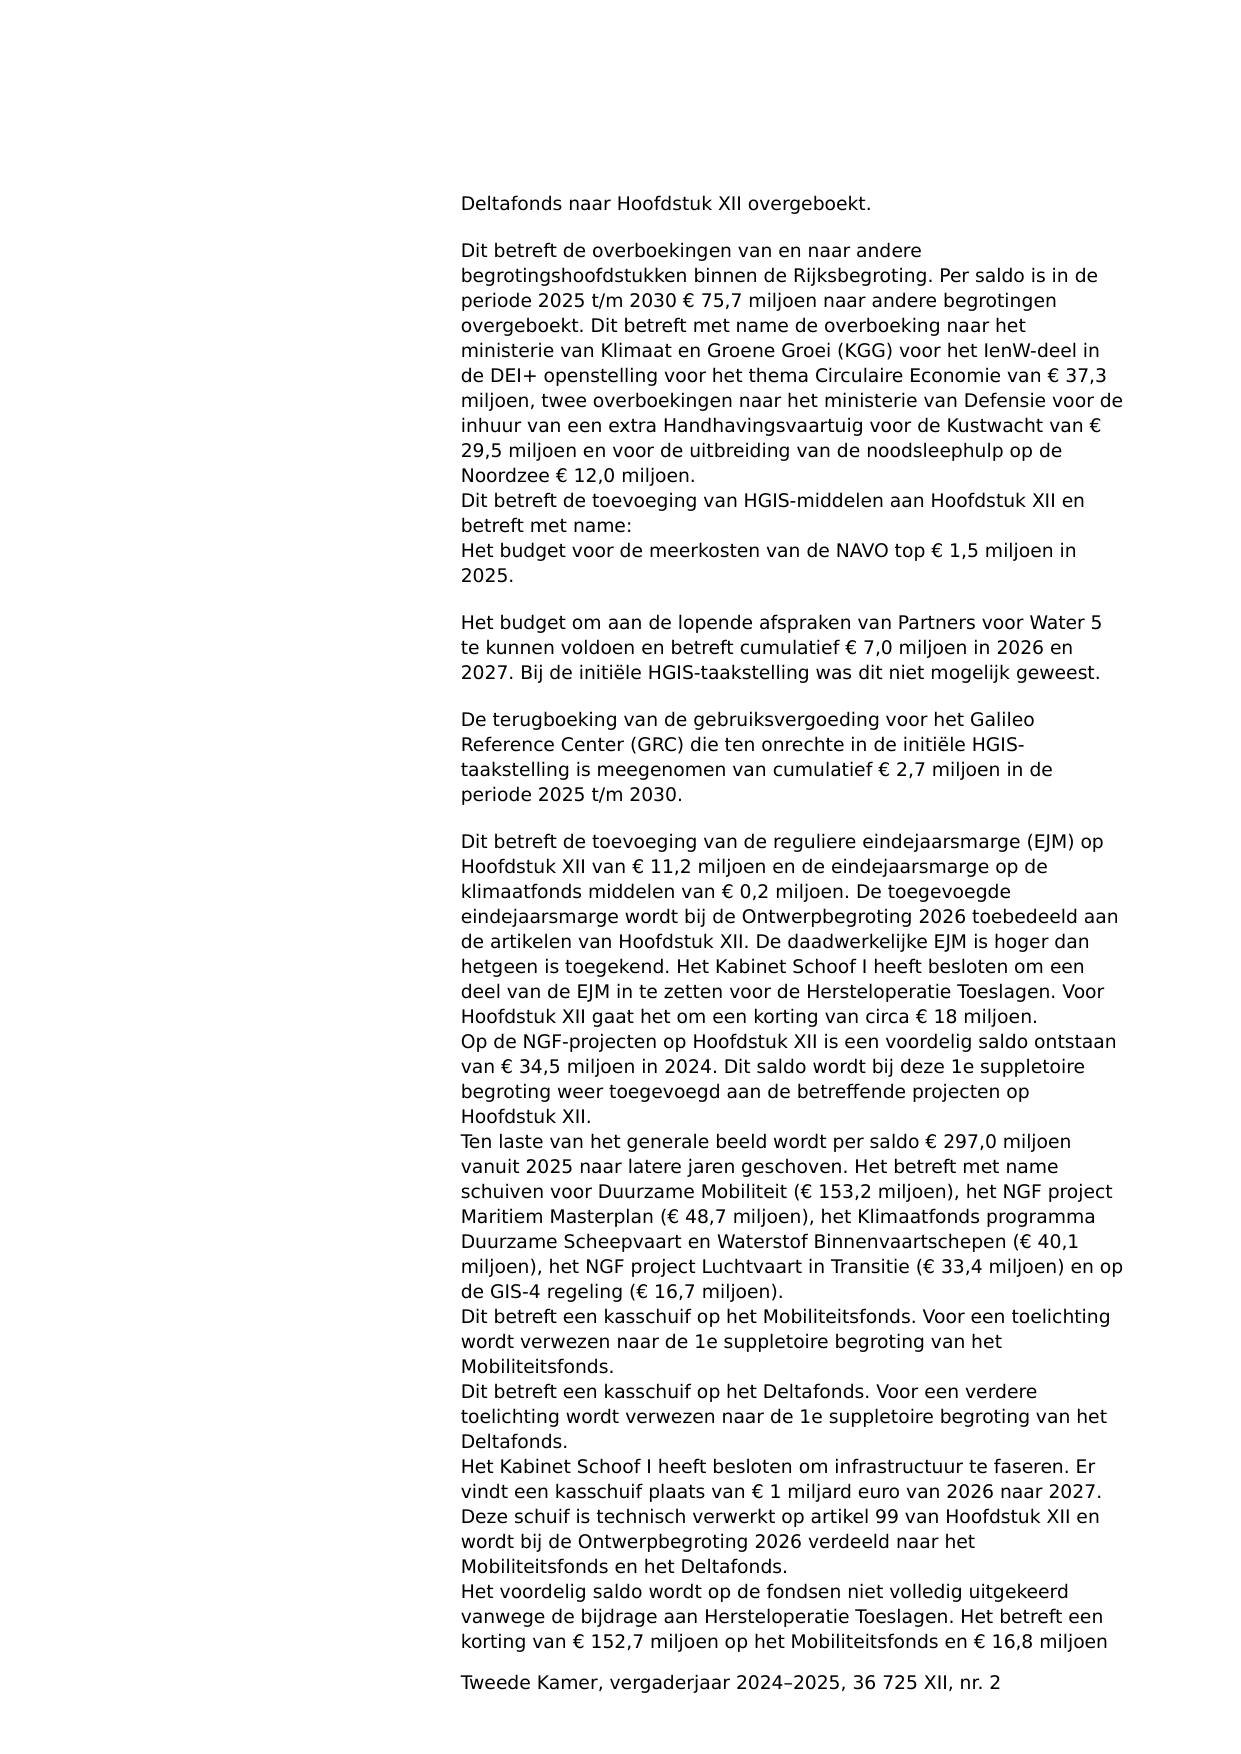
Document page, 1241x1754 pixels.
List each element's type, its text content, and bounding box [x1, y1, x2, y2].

text Dit betreft een kasschuif op het Deltafonds. Voor een verdere toelichting wordt verwezen naar de 1e suppletoire begroting van het Deltafonds. [461, 1378, 1125, 1453]
text Het budget om aan de lopende afspraken van Partners voor Water 5 te kunnen voldoen en betreft cumulatief € 7,0 miljoen in 2026 en 2027. Bij de initiële HGIS-taakstelling was dit niet mogelijk geweest. [461, 609, 1125, 684]
text Het Kabinet Schoof I heeft besloten om infrastructuur te faseren. Er vindt een kasschuif plaats van € 1 miljard euro van 2026 naar 2027. Deze schuif is technisch verwerkt op artikel 99 van Hoofdstuk XII en wordt bij de Ontwerpbegroting 2026 verdeeld naar het Mobiliteitsfonds en het Deltafonds. [461, 1453, 1125, 1578]
text Dit betreft de toevoeging van de reguliere eindejaarsmarge (EJM) op Hoofdstuk XII van € 11,2 miljoen en de eindejaarsmarge op de klimaatfonds middelen van € 0,2 miljoen. De toegevoegde eindejaarsmarge wordt bij de Ontwerpbegroting 2026 toebedeeld aan de artikelen van Hoofdstuk XII. De daadwerkelijke EJM is hoger dan hetgeen is toegekend. Het Kabinet Schoof I heeft besloten om een deel van de EJM in te zetten voor de Hersteloperatie Toeslagen. Voor Hoofdstuk XII gaat het om een korting van circa € 18 miljoen. [461, 828, 1125, 1028]
text Het budget voor de meerkosten van de NAVO top € 1,5 miljoen in 2025. [461, 538, 1125, 588]
text Dit betreft de overboekingen van en naar andere begrotingshoofdstukken binnen de Rijksbegroting. Per saldo is in de periode 2025 t/m 2030 € 75,7 miljoen naar andere begrotingen overgeboekt. Dit betreft met name de overboeking naar het ministerie van Klimaat en Groene Groei (KGG) voor het IenW-deel in de DEI+ openstelling voor het thema Circulaire Economie van € 37,3 miljoen, twee overboekingen naar het ministerie van Defensie voor de inhuur van een extra Handhavingsvaartuig voor de Kustwacht van € 29,5 miljoen en voor de uitbreiding van de noodsleephulp op de Noordzee € 12,0 miljoen. [461, 238, 1125, 488]
text Op de NGF-projecten op Hoofdstuk XII is een voordelig saldo ontstaan van € 34,5 miljoen in 2024. Dit saldo wordt bij deze 1e suppletoire begroting weer toegevoegd aan de betreffende projecten op Hoofdstuk XII. [461, 1028, 1125, 1128]
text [461, 191, 1125, 216]
text Ten laste van het generale beeld wordt per saldo € 297,0 miljoen vanuit 2025 naar latere jaren geschoven. Het betreft met name schuiven voor Duurzame Mobiliteit (€ 153,2 miljoen), het NGF project Maritiem Masterplan (€ 48,7 miljoen), het Klimaatfonds programma Duurzame Scheepvaart en Waterstof Binnenvaartschepen (€ 40,1 miljoen), het NGF project Luchtvaart in Transitie (€ 33,4 miljoen) en op de GIS-4 regeling (€ 16,7 miljoen). [461, 1128, 1125, 1303]
text Dit betreft een kasschuif op het Mobiliteitsfonds. Voor een toelichting wordt verwezen naar de 1e suppletoire begroting van het Mobiliteitsfonds. [461, 1303, 1125, 1378]
text De terugboeking van de gebruiksvergoeding voor het Galileo Reference Center (GRC) die ten onrechte in de initiële HGIS-taakstelling is meegenomen van cumulatief € 2,7 miljoen in de periode 2025 t/m 2030. [461, 706, 1125, 806]
text Dit betreft de toevoeging van HGIS-middelen aan Hoofdstuk XII en betreft met name: [461, 488, 1125, 538]
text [461, 1578, 1125, 1653]
